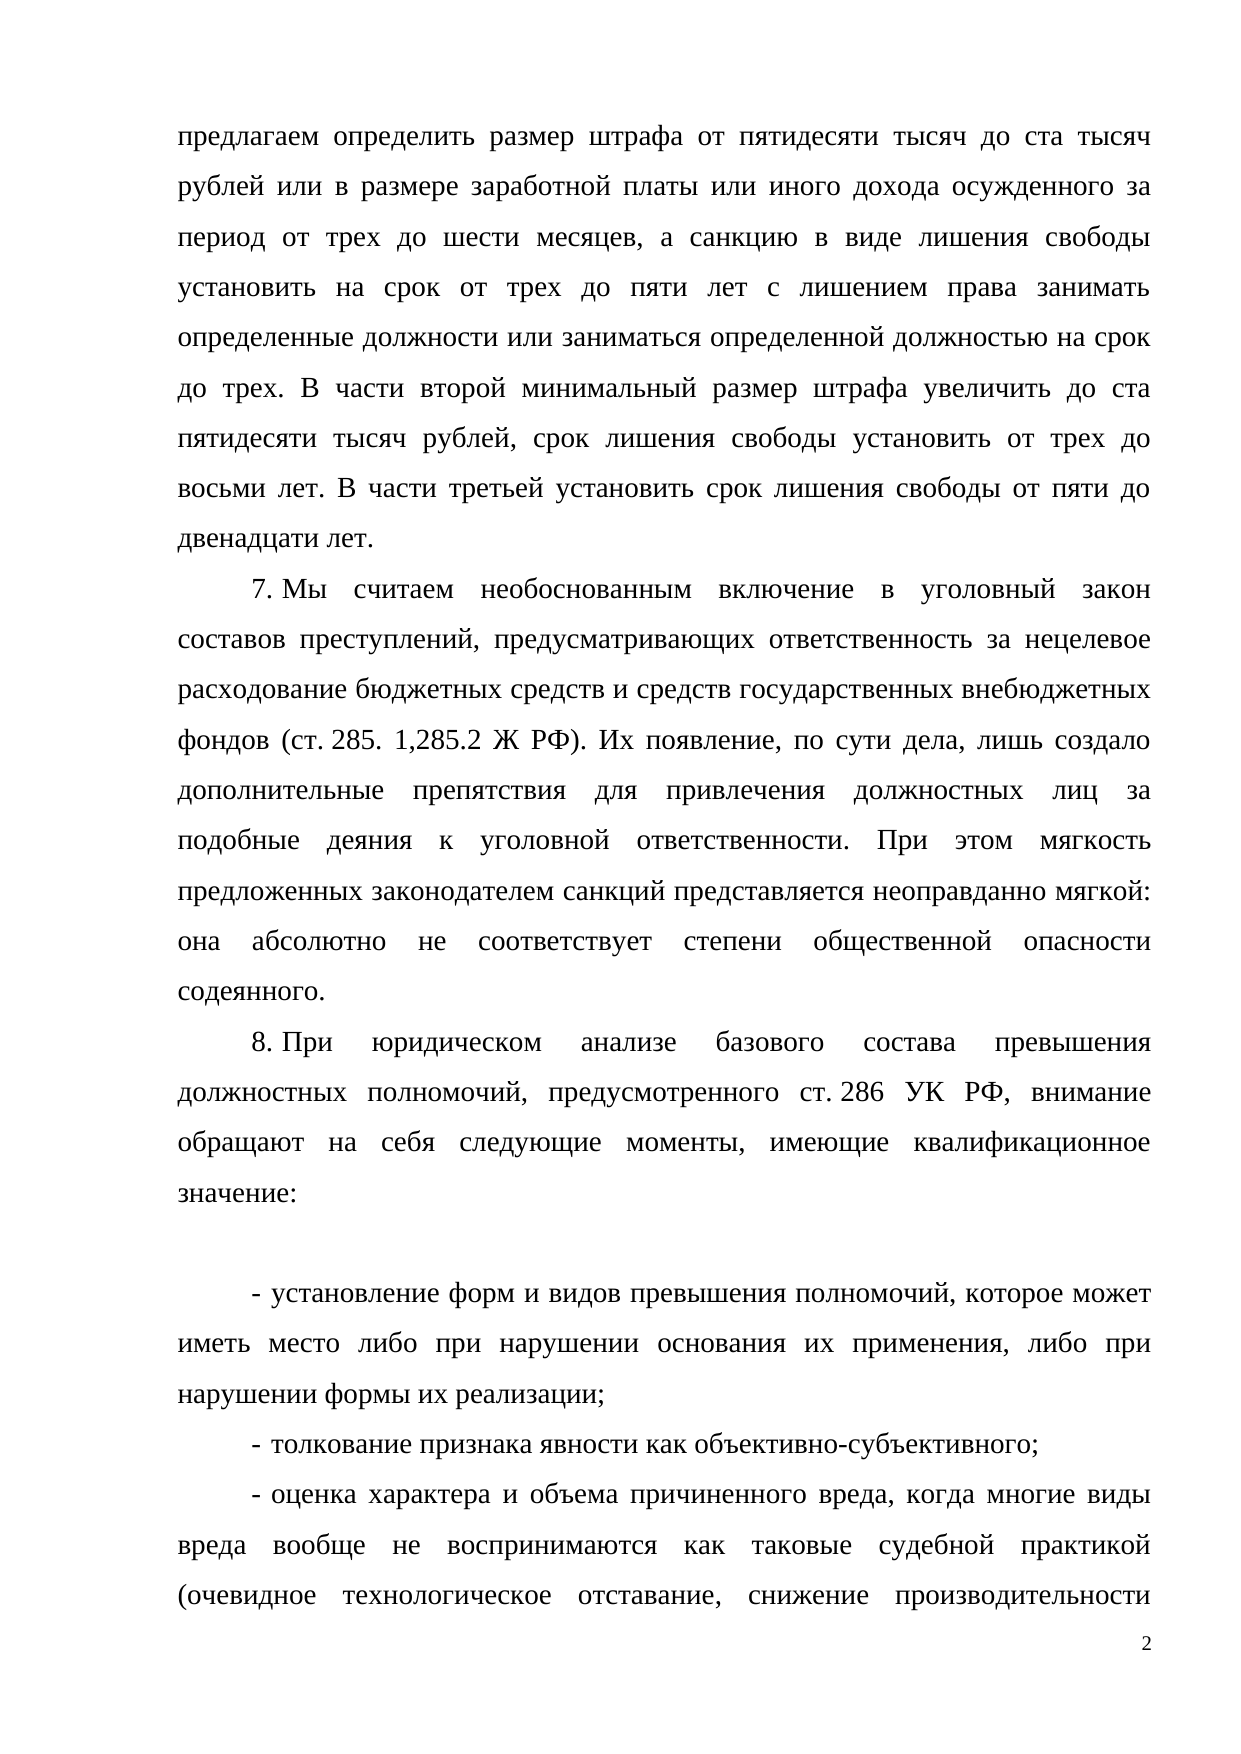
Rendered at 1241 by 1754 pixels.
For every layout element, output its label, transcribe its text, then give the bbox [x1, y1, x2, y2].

list установление форм и видов превышения полномочий, которое может иметь место либо при нарушении основания их применения, либо при нарушении формы их реализации; [177, 1275, 1152, 1409]
list толкование признака явности как объективно-субъективного; [177, 1426, 1152, 1460]
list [177, 118, 1152, 554]
list При юридическом анализе базового состава превышения должностных полномочий, предусмотренного ст. 286 УК РФ, внимание обращают на себя следующие моменты, имеющие квалификационное значение: [177, 1024, 1152, 1208]
list Мы считаем необоснованным включение в уголовный закон составов преступлений, предусматривающих ответственность за нецелевое расходование бюджетных средств и средств государственных внебюджетных фондов (ст. 285. 1,285.2 Ж РФ). Их появление, по сути дела, лишь создало дополнительные препятствия для привлечения должностных лиц за подобные деяния к уголовной ответственности. При этом мягкость предложенных законодателем санкций представляется неоправданно мягкой: она абсолютно не соответствует степени общественной опасности содеянного. [177, 571, 1152, 1007]
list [177, 1477, 1152, 1611]
